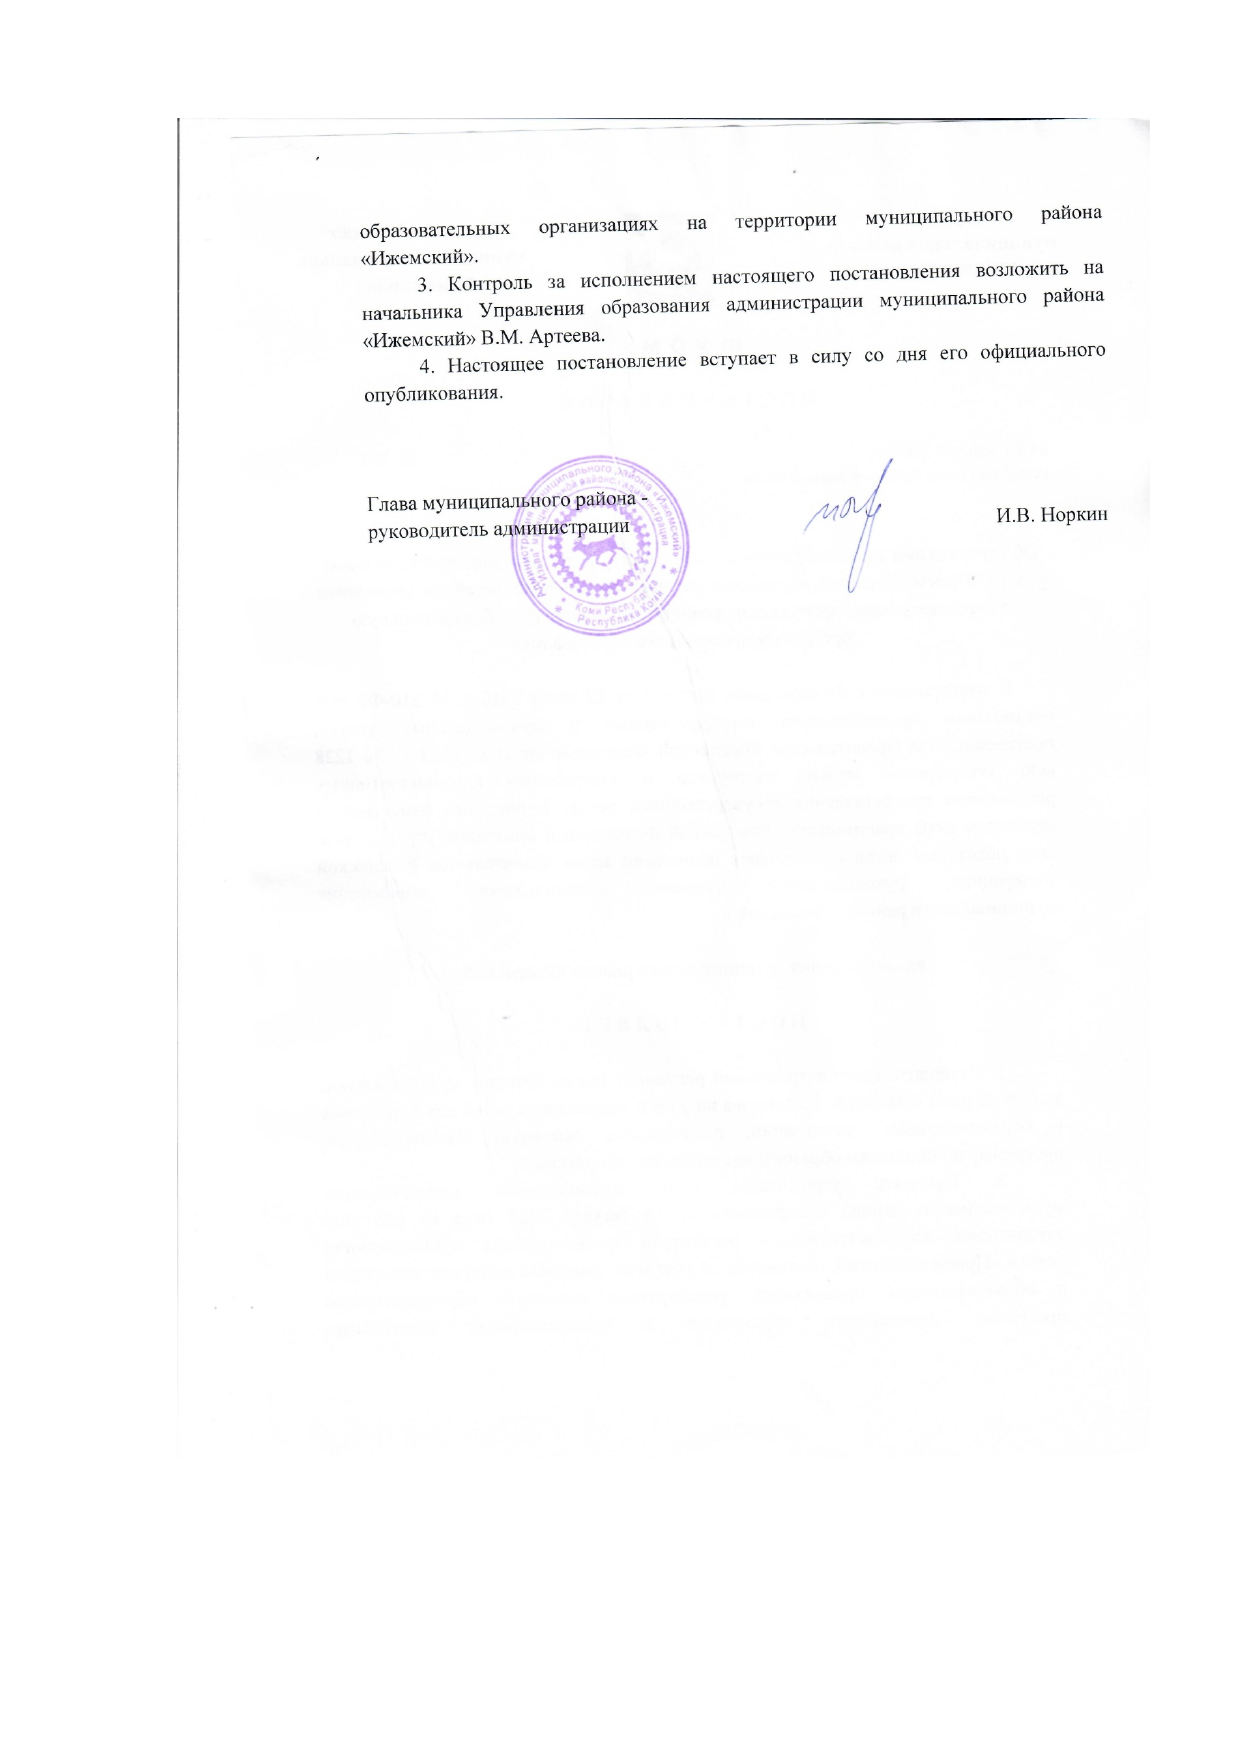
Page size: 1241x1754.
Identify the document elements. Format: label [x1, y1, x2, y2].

picture [177, 118, 1152, 1459]
